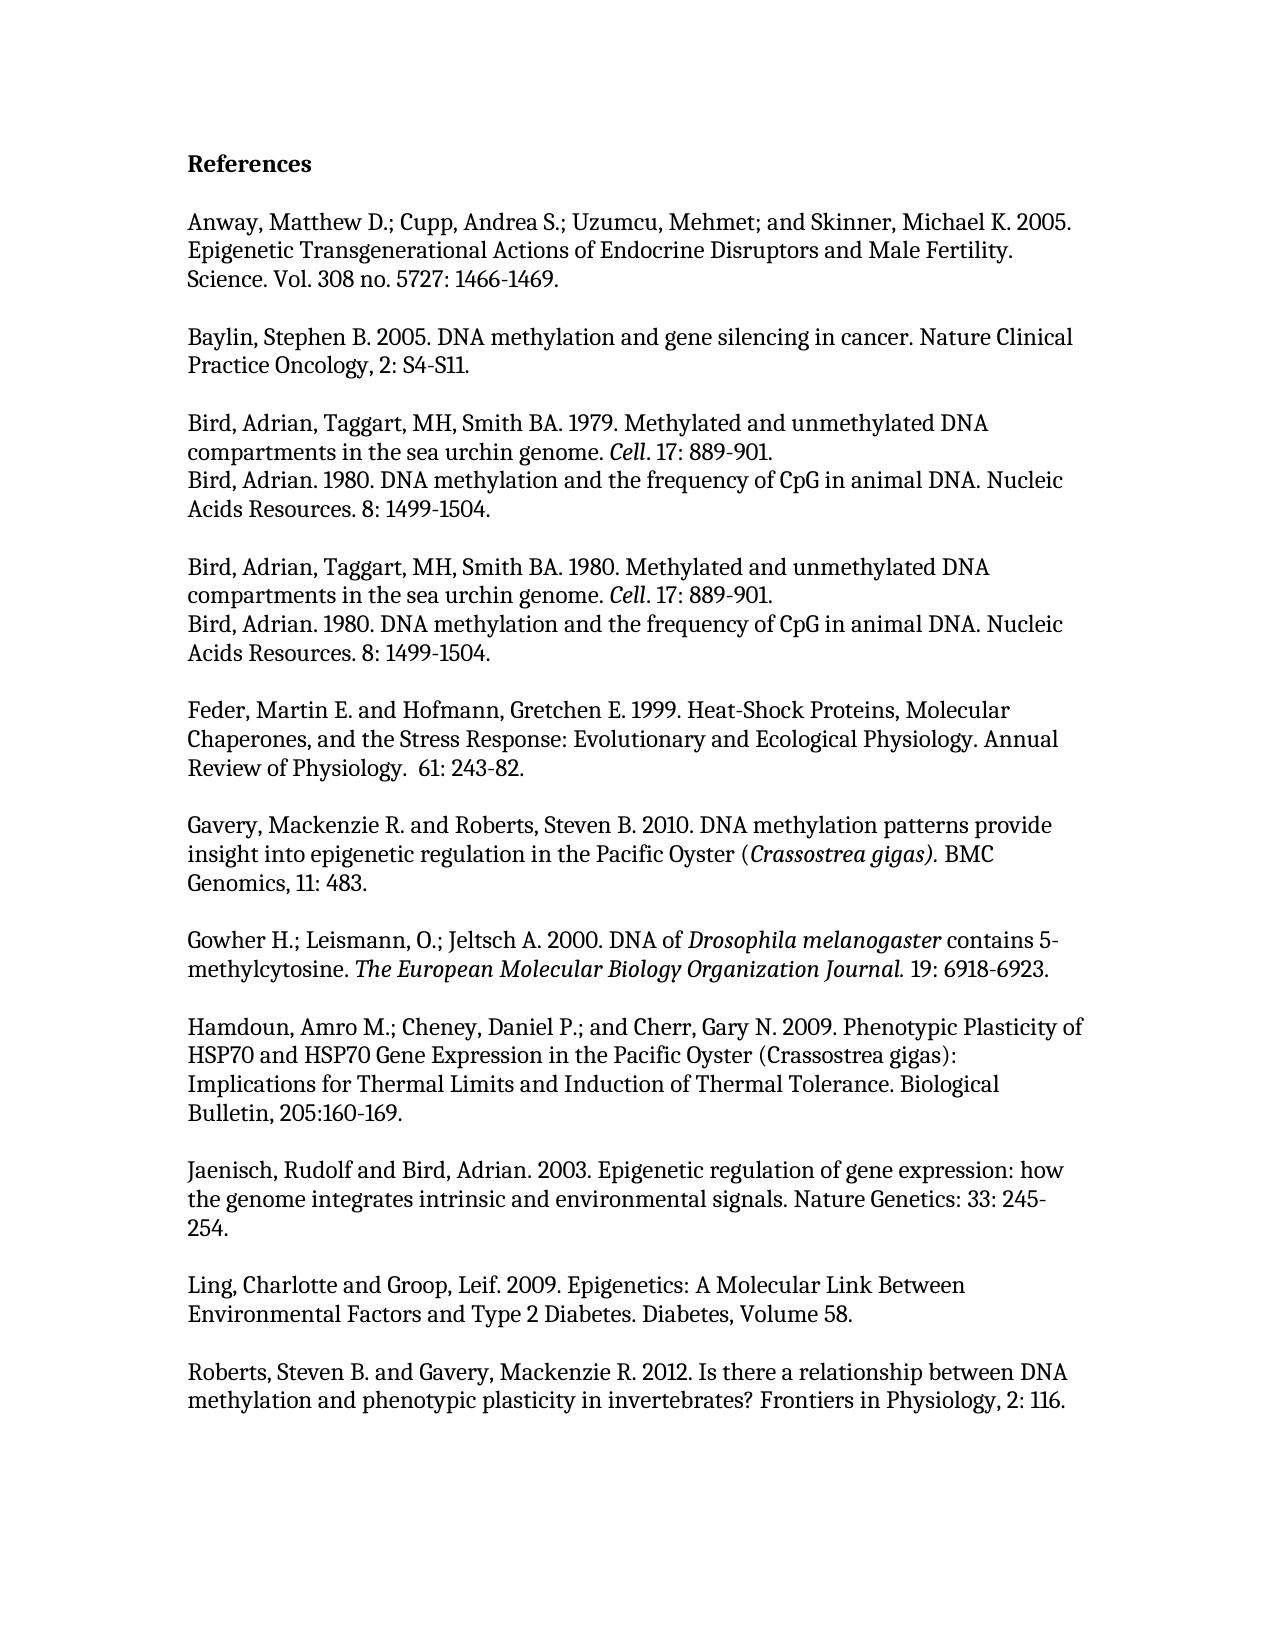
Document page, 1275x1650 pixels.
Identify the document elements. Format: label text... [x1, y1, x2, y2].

text Bird, Adrian, Taggart, MH, Smith BA. 1980. Methylated and unmethylated DNA compartments in the sea urchin genome. Cell. 17: 889-901. [187, 552, 1087, 610]
text References [187, 150, 1087, 179]
text Feder, Martin E. and Hofmann, Gretchen E. 1999. Heat-Shock Proteins, Molecular Chaperones, and the Stress Response: Evolutionary and Ecological Physiology. Annual Review of Physiology. 61: 243-82. [187, 696, 1087, 782]
text Ling, Charlotte and Groop, Leif. 2009. Epigenetics: A Molecular Link Between Environmental Factors and Type 2 Diabetes. Diabetes, Volume 58. [187, 1271, 1087, 1329]
text Gavery, Mackenzie R. and Roberts, Steven B. 2010. DNA methylation patterns provide insight into epigenetic regulation in the Pacific Oyster (Crassostrea gigas). BMC Genomics, 11: 483. [187, 811, 1087, 897]
text Jaenisch, Rudolf and Bird, Adrian. 2003. Epigenetic regulation of gene expression: how the genome integrates intrinsic and environmental signals. Nature Genetics: 33: 245-254. [187, 1156, 1087, 1242]
text Bird, Adrian. 1980. DNA methylation and the frequency of CpG in animal DNA. Nucleic Acids Resources. 8: 1499-1504. [187, 466, 1087, 524]
text Hamdoun, Amro M.; Cheney, Daniel P.; and Cherr, Gary N. 2009. Phenotypic Plasticity of HSP70 and HSP70 Gene Expression in the Pacific Oyster (Crassostrea gigas): Implications for Thermal Limits and Induction of Thermal Tolerance. Biological Bulletin, 205:160-169. [187, 1012, 1087, 1127]
text Bird, Adrian, Taggart, MH, Smith BA. 1979. Methylated and unmethylated DNA compartments in the sea urchin genome. Cell. 17: 889-901. [187, 409, 1087, 466]
text Roberts, Steven B. and Gavery, Mackenzie R. 2012. Is there a relationship between DNA methylation and phenotypic plasticity in invertebrates? Frontiers in Physiology, 2: 116. [187, 1357, 1087, 1415]
text Anway, Matthew D.; Cupp, Andrea S.; Uzumcu, Mehmet; and Skinner, Michael K. 2005. Epigenetic Transgenerational Actions of Endocrine Disruptors and Male Fertility. Science. Vol. 308 no. 5727: 1466-1469. [187, 207, 1087, 294]
text Baylin, Stephen B. 2005. DNA methylation and gene silencing in cancer. Nature Clinical Practice Oncology, 2: S4-S11. [187, 322, 1087, 380]
text Gowher H.; Leismann, O.; Jeltsch A. 2000. DNA of Drosophila melanogaster contains 5-methylcytosine. The European Molecular Biology Organization Journal. 19: 6918-6923. [187, 926, 1087, 984]
text Bird, Adrian. 1980. DNA methylation and the frequency of CpG in animal DNA. Nucleic Acids Resources. 8: 1499-1504. [187, 610, 1087, 667]
